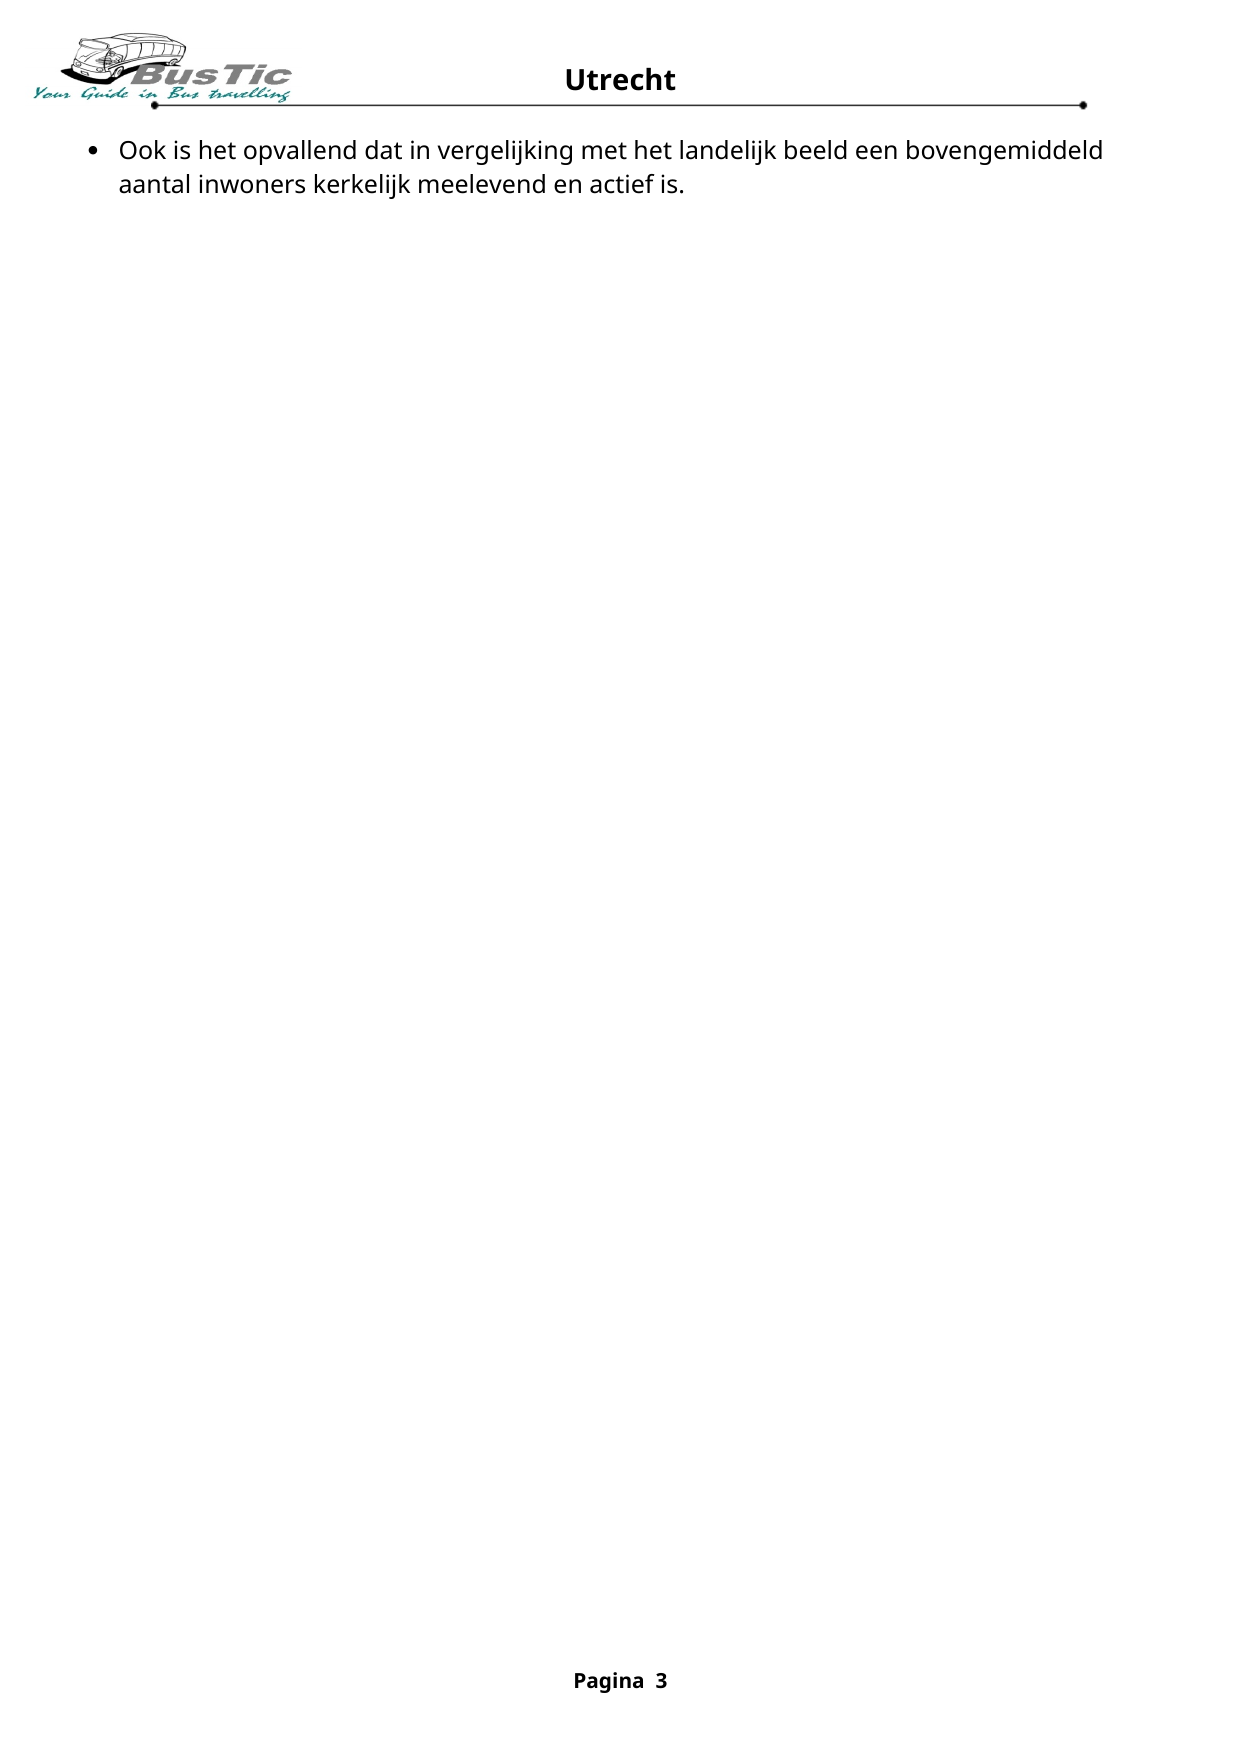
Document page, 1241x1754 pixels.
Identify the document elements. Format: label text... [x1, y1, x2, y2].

text Ook is het opvallend dat in vergelijking met het landelijk beeld een bovengemiddeld aantal inwoners kerkelijk meelevend en actief is. [89, 133, 1152, 201]
picture [24, 29, 1089, 115]
